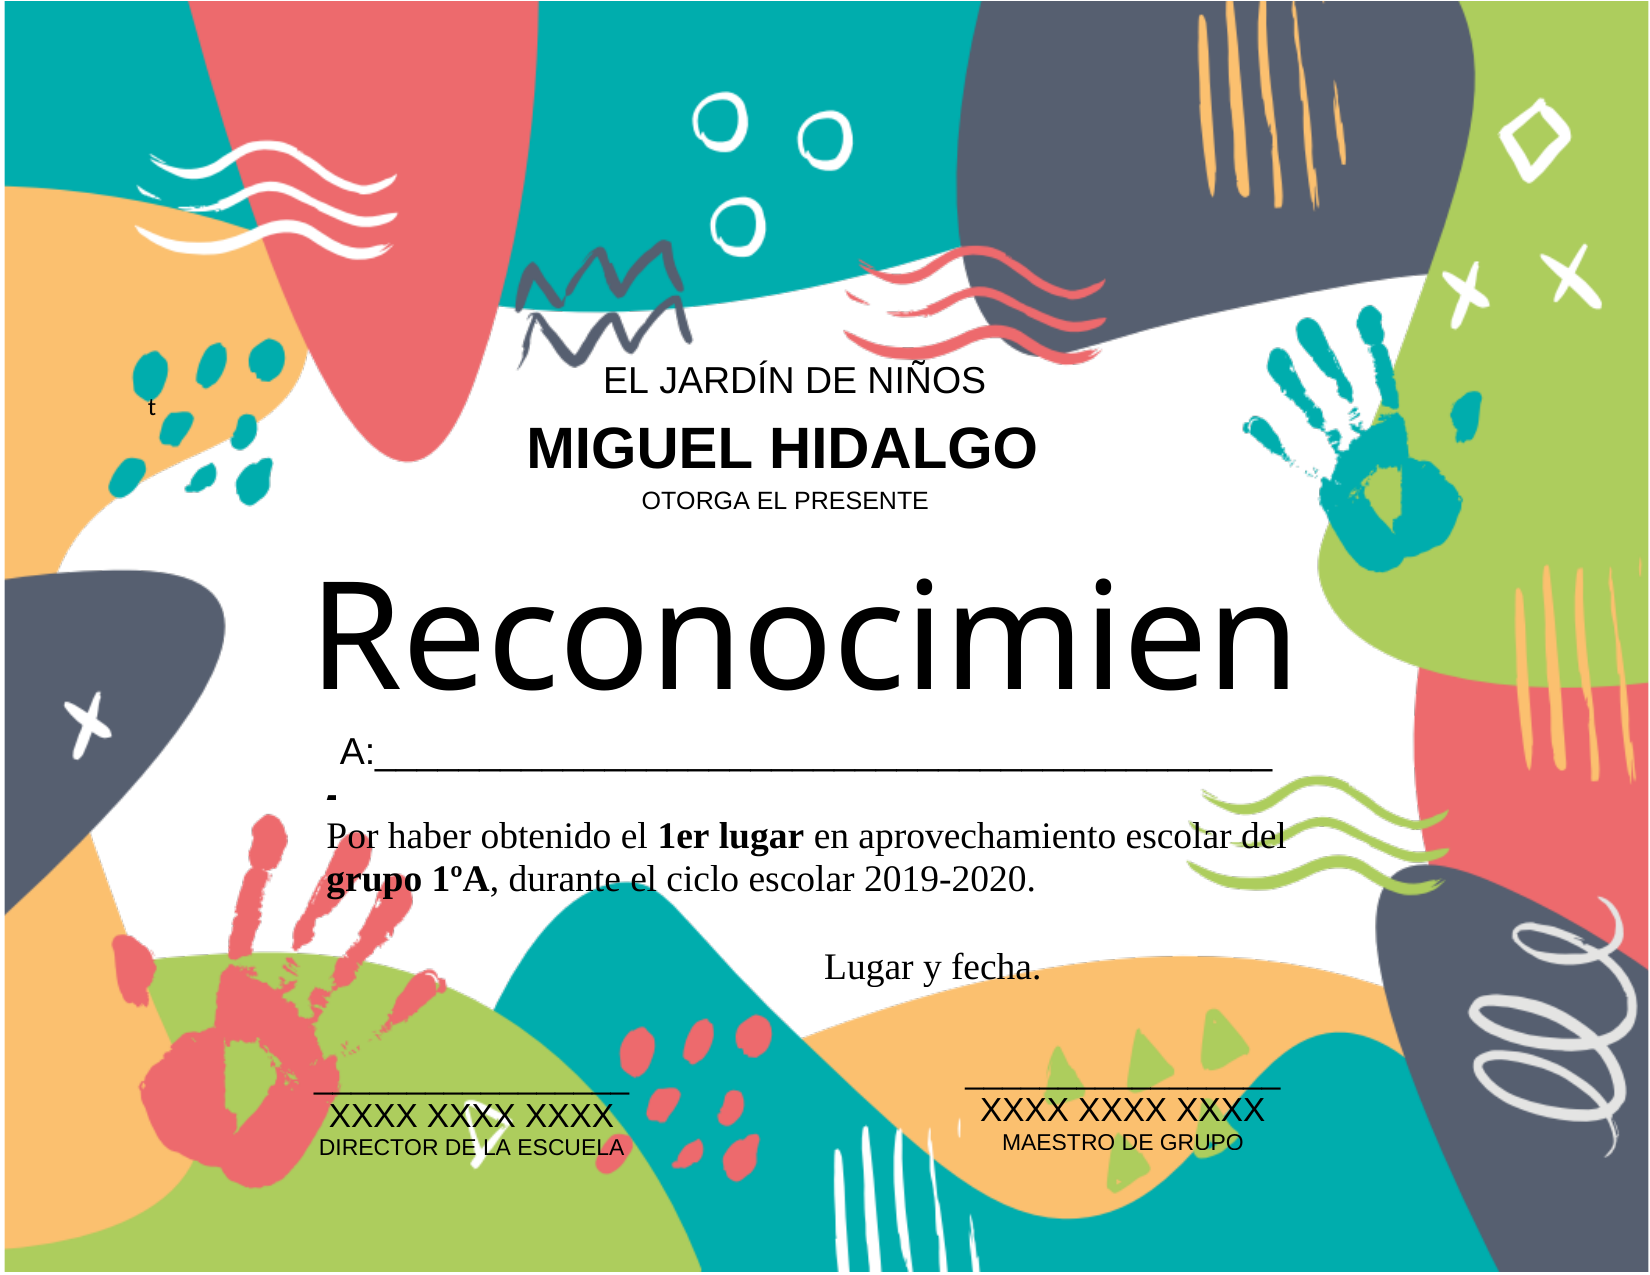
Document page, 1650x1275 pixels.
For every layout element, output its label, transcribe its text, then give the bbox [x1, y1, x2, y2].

text t [148, 391, 1502, 421]
